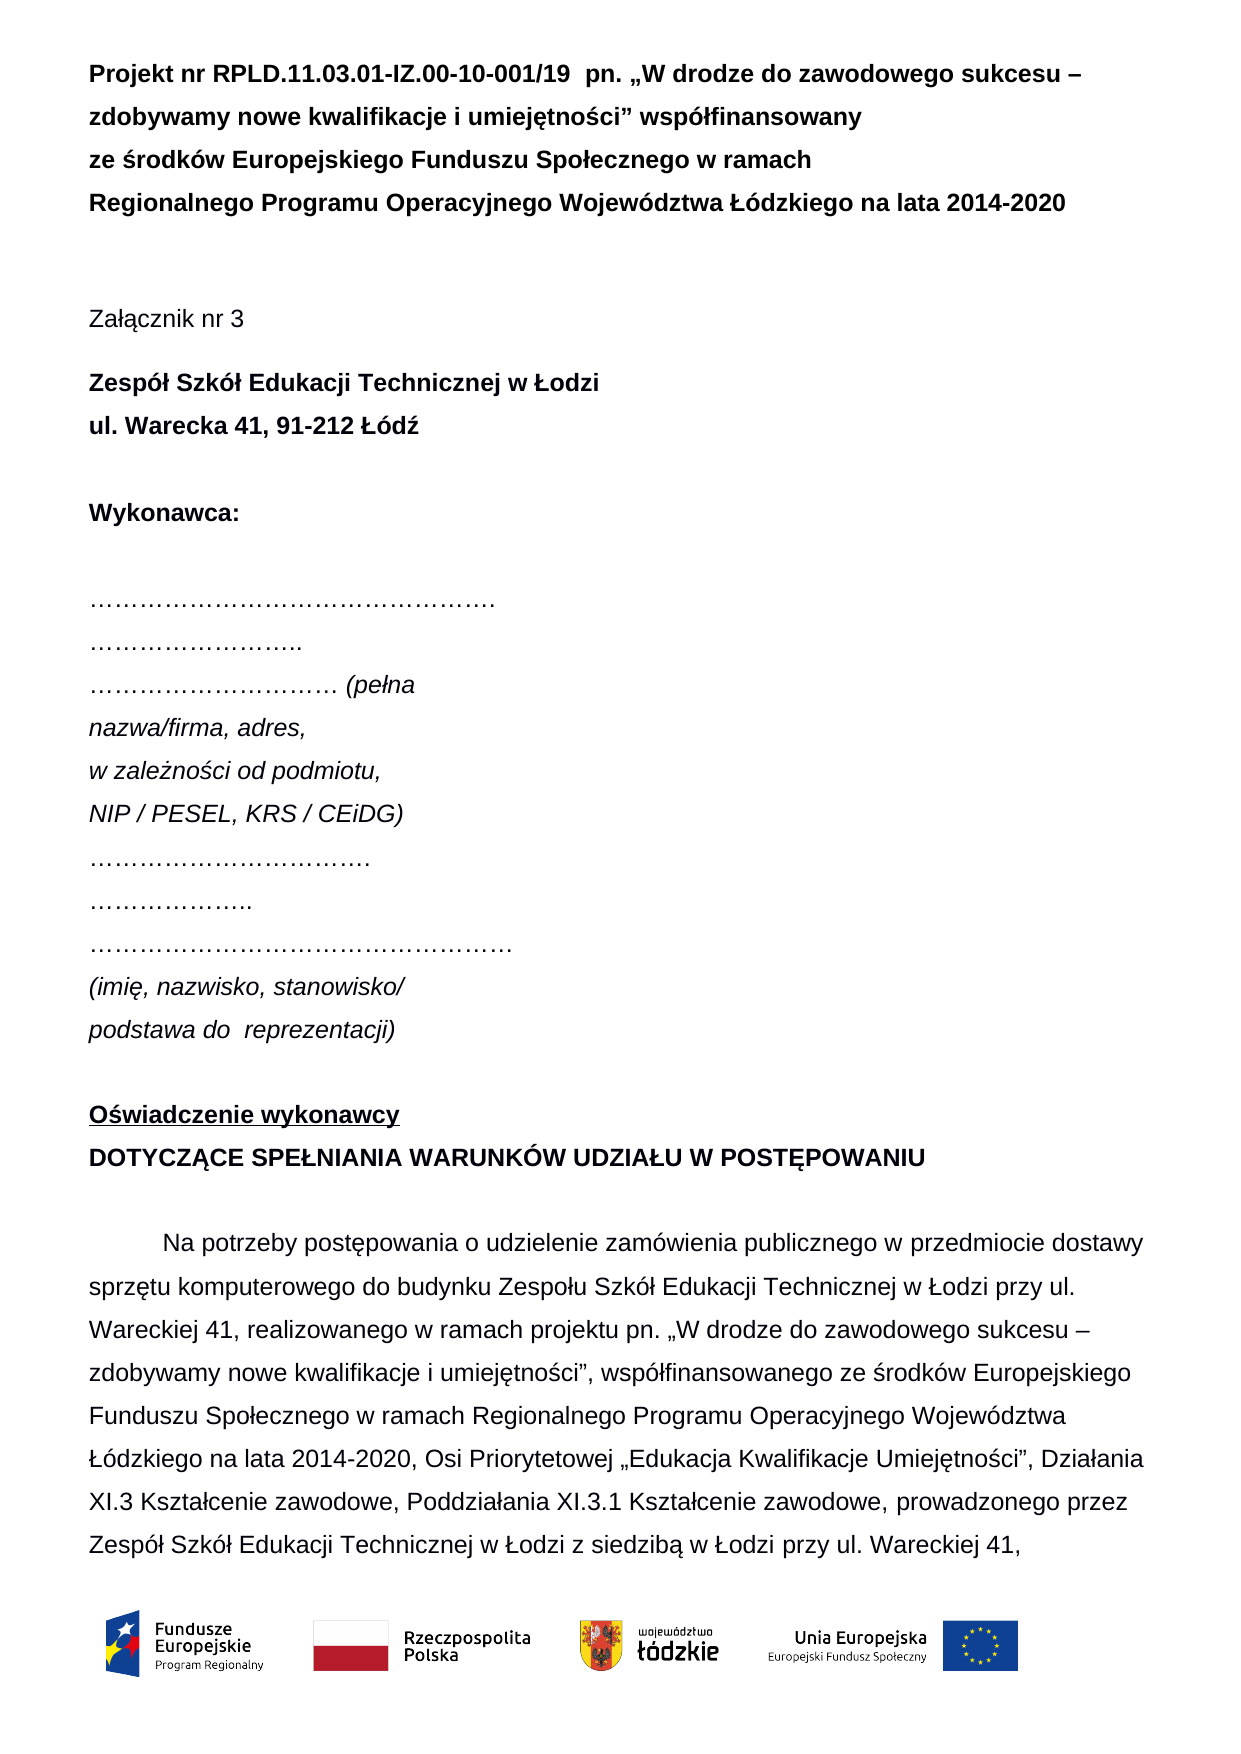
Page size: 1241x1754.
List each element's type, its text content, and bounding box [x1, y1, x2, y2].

text ul. Warecka 41, 91-212 Łódź [89, 411, 1152, 440]
text …………………………….………………..…………………………………………… [89, 842, 531, 957]
text Na potrzeby postępowania o udzielenie zamówienia publicznego w przedmiocie dostawy sprzętu komputerowego do budynku Zespołu Szkół Edukacji Technicznej w Łodzi przy ul. Wareckiej 41, realizowanego w ramach projektu pn. „W drodze do zawodowego sukcesu – zdobywamy nowe kwalifikacje i umiejętności”, współfinansowanego ze środków Europejskiego Funduszu Społecznego w ramach Regionalnego Programu Operacyjnego Województwa Łódzkiego na lata 2014-2020, Osi Priorytetowej „Edukacja Kwalifikacje Umiejętności”, Działania XI.3 Kształcenie zawodowe, Poddziałania XI.3.1 Kształcenie zawodowe, prowadzonego przez Zespół Szkół Edukacji Technicznej w Łodzi z siedzibą w Łodzi przy ul. Wareckiej 41, [89, 1228, 1152, 1559]
text Wykonawca: [89, 497, 1152, 526]
text (imię, nazwisko, stanowisko/ [89, 972, 531, 1001]
text ………………………………………….……………………..………………………… (pełna nazwa/firma, adres, w zależności od podmiotu, [89, 584, 531, 785]
text Załącznik nr 3 [89, 304, 1152, 333]
text NIP / PESEL, KRS / CEiDG) [89, 799, 531, 828]
text Oświadczenie wykonawcy [89, 1100, 1152, 1129]
text Zespół Szkół Edukacji Technicznej w Łodzi [89, 368, 1152, 397]
picture [88, 1593, 1034, 1694]
text podstawa do reprezentacji) [89, 1015, 531, 1044]
text DOTYCZĄCE SPEŁNIANIA WARUNKÓW UDZIAŁU W POSTĘPOWANIU [89, 1143, 1152, 1172]
